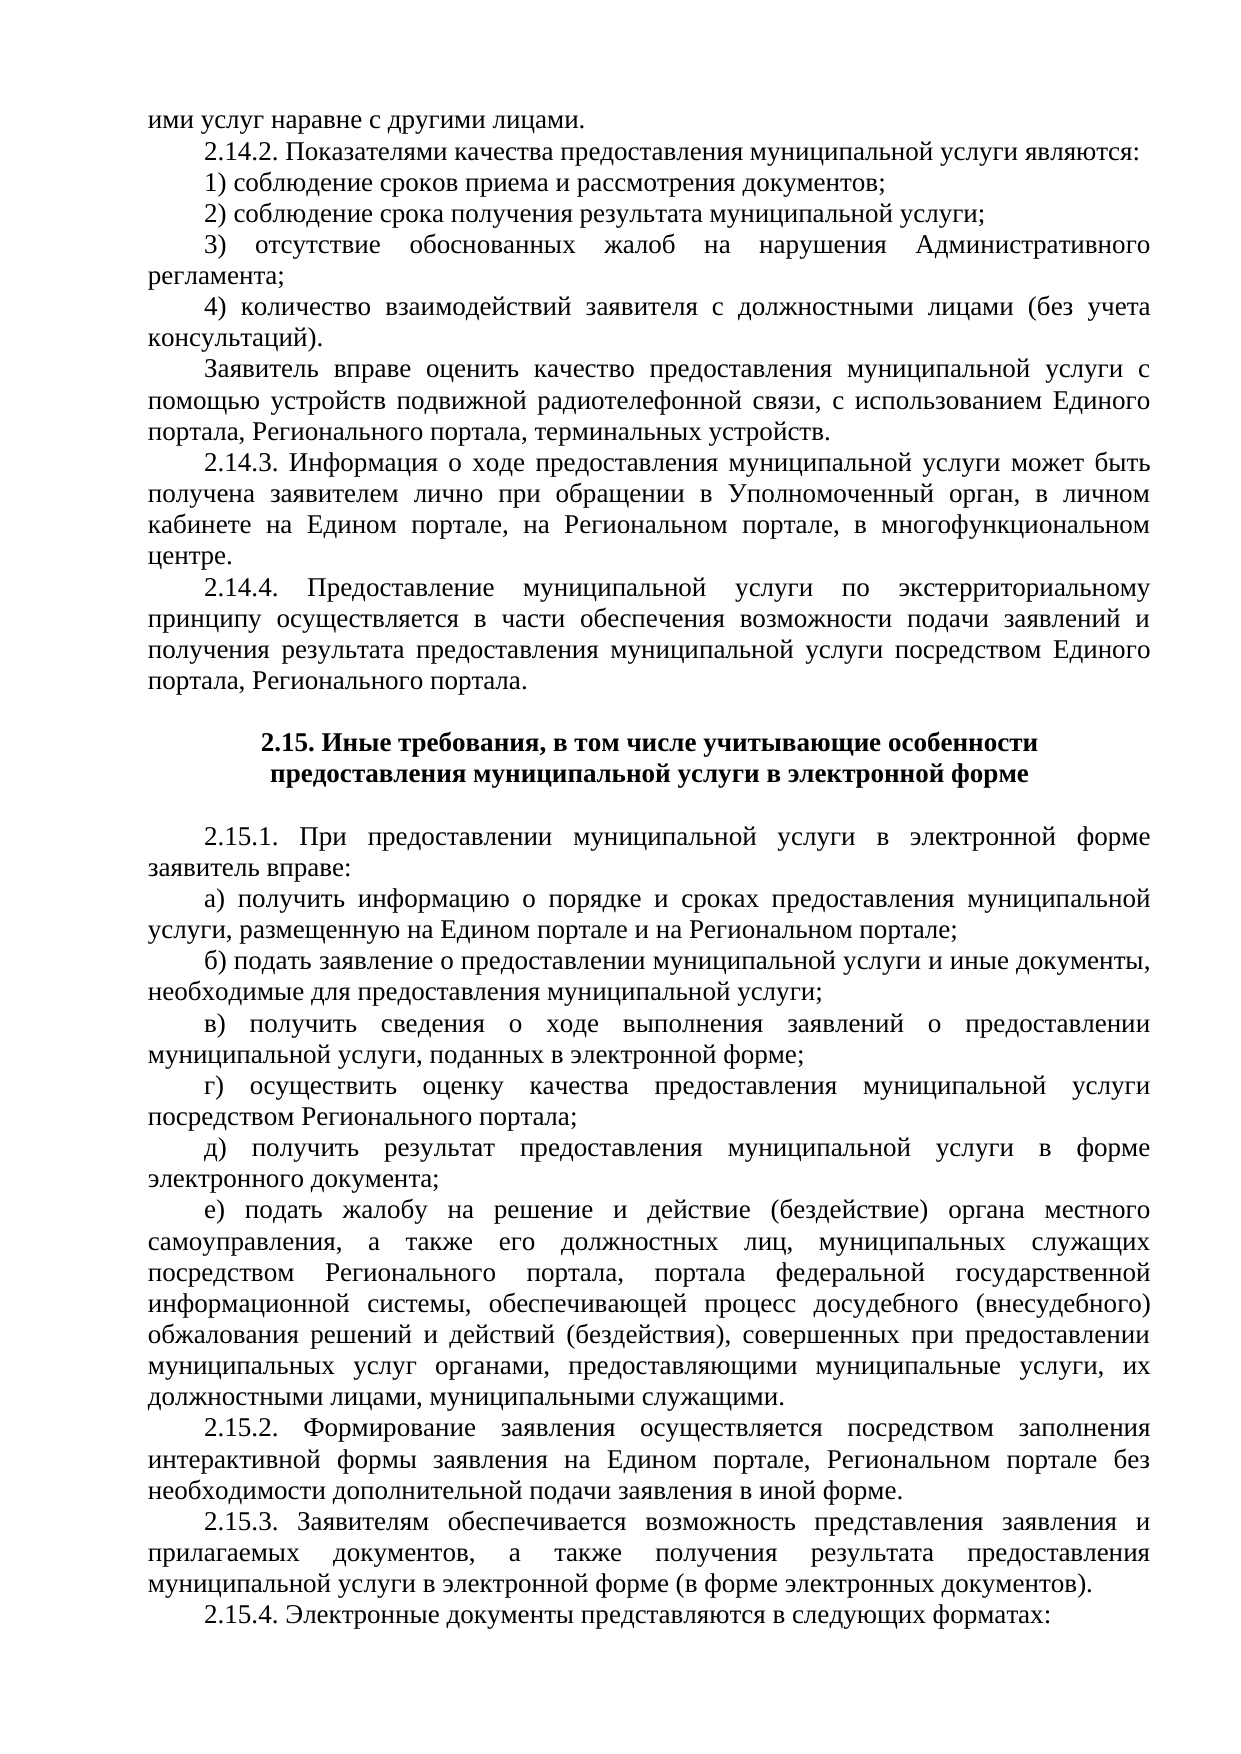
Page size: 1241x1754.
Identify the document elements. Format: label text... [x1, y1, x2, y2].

text 2.15.2. Формирование заявления осуществляется посредством заполнения интерактивной формы заявления на Едином портале, Региональном портале без необходимости дополнительной подачи заявления в иной форме. [148, 1412, 1152, 1505]
text Заявитель вправе оценить качество предоставления муниципальной услуги с помощью устройств подвижной радиотелефонной связи, с использованием Единого портала, Регионального портала, терминальных устройств. [148, 353, 1152, 446]
title 2.15. Иные требования, в том числе учитывающие особенности [148, 726, 1152, 757]
text б) подать заявление о предоставлении муниципальной услуги и иные документы, необходимые для предоставления муниципальной услуги; [148, 944, 1152, 1007]
text 2) соблюдение срока получения результата муниципальной услуги; [148, 197, 1152, 228]
text 1) соблюдение сроков приема и рассмотрения документов; [148, 166, 1152, 197]
text в) получить сведения о ходе выполнения заявлений о предоставлении муниципальной услуги, поданных в электронной форме; [148, 1007, 1152, 1069]
text а) получить информацию о порядке и сроках предоставления муниципальной услуги, размещенную на Едином портале и на Региональном портале; [148, 882, 1152, 944]
text 2.15.4. Электронные документы представляются в следующих форматах: [148, 1598, 1152, 1629]
text 2.14.2. Показателями качества предоставления муниципальной услуги являются: [148, 134, 1152, 166]
text 2.14.4. Предоставление муниципальной услуги по экстерриториальному принципу осуществляется в части обеспечения возможности подачи заявлений и получения результата предоставления муниципальной услуги посредством Единого портала, Регионального портала. [148, 571, 1152, 695]
text 2.15.1. При предоставлении муниципальной услуги в электронной форме заявитель вправе: [148, 820, 1152, 882]
text 4) количество взаимодействий заявителя с должностными лицами (без учета консультаций). [148, 290, 1152, 353]
text г) осуществить оценку качества предоставления муниципальной услуги посредством Регионального портала; [148, 1069, 1152, 1131]
text 3) отсутствие обоснованных жалоб на нарушения Административного регламента; [148, 228, 1152, 290]
text 2.14.3. Информация о ходе предоставления муниципальной услуги может быть получена заявителем лично при обращении в Уполномоченный орган, в личном кабинете на Едином портале, на Региональном портале, в многофункциональном центре. [148, 446, 1152, 571]
text е) подать жалобу на решение и действие (бездействие) органа местного самоуправления, а также его должностных лиц, муниципальных служащих посредством Регионального портала, портала федеральной государственной информационной системы, обеспечивающей процесс досудебного (внесудебного) обжалования решений и действий (бездействия), совершенных при предоставлении муниципальных услуг органами, предоставляющими муниципальные услуги, их должностными лицами, муниципальными служащими. [148, 1193, 1152, 1412]
text д) получить результат предоставления муниципальной услуги в форме электронного документа; [148, 1131, 1152, 1193]
title предоставления муниципальной услуги в электронной форме [148, 757, 1152, 789]
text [148, 103, 1152, 134]
text 2.15.3. Заявителям обеспечивается возможность представления заявления и прилагаемых документов, а также получения результата предоставления муниципальной услуги в электронной форме (в форме электронных документов). [148, 1505, 1152, 1598]
